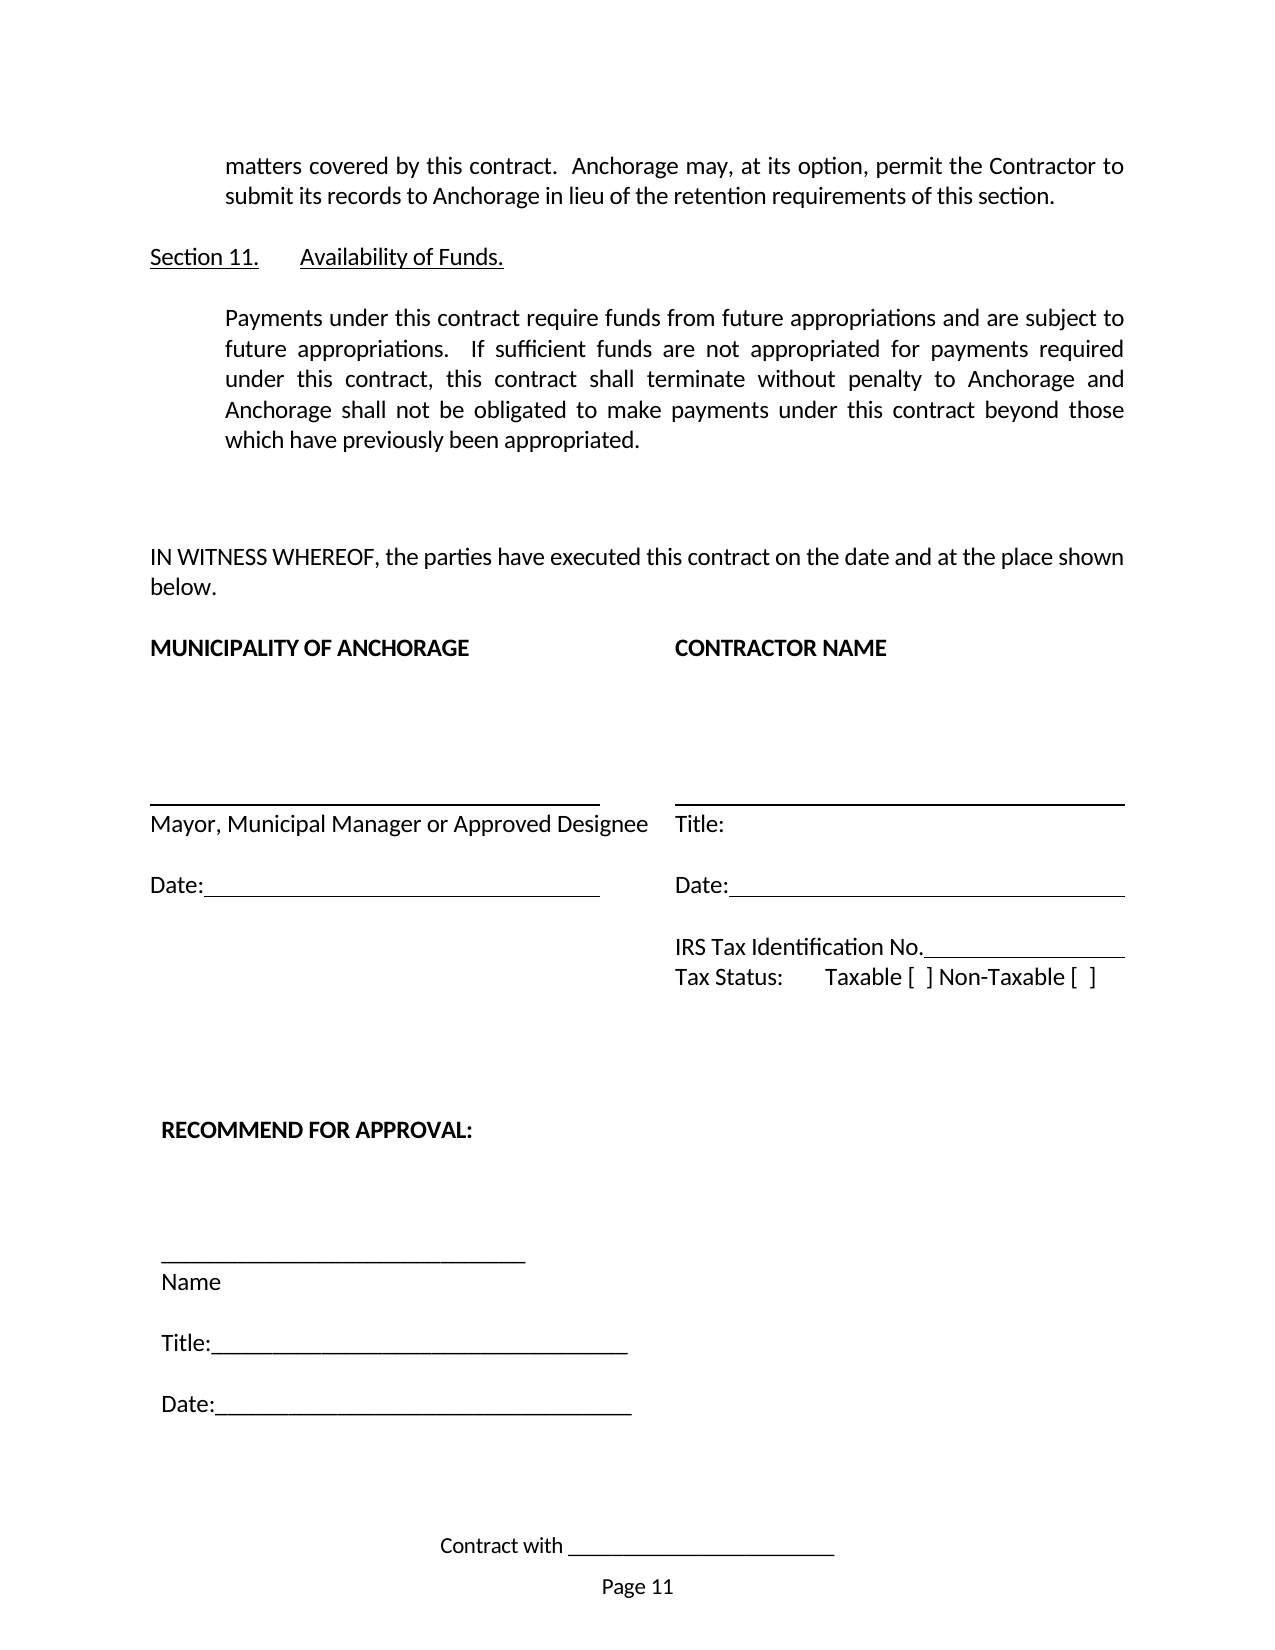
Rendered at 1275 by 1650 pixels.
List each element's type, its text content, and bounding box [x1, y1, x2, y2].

text Mayor, Municipal Manager or Approved Designee Title: [150, 808, 1125, 839]
text MUNICIPALITY OF ANCHORAGE CONTRACTOR NAME [150, 632, 1125, 663]
text IRS Tax Identification No. [150, 931, 1125, 961]
table_cell Name Title:__________________________________ [150, 1266, 1155, 1388]
text Payments under this contract require funds from future appropriations and are subject to future appropriations. If sufficient funds are not appropriated for payments required under this contract, this contract shall terminate without penalty to Anchorage and Anchorage shall not be obligated to make payments under this contract beyond those which have previously been appropriated. [225, 303, 1125, 455]
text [225, 150, 1125, 211]
text IN WITNESS WHEREOF, the parties have executed this contract on the date and at the place shown below. [150, 541, 1125, 602]
text Date: Date: [150, 869, 1125, 900]
text Section 11. Availability of Funds. [150, 242, 1125, 272]
table_header RECOMMEND FOR APPROVAL: ______________________________ [150, 1114, 1155, 1266]
text Tax Status: Taxable [ ] Non-Taxable [ ] [150, 961, 1125, 992]
table_cell Date:__________________________________ [150, 1389, 1155, 1419]
